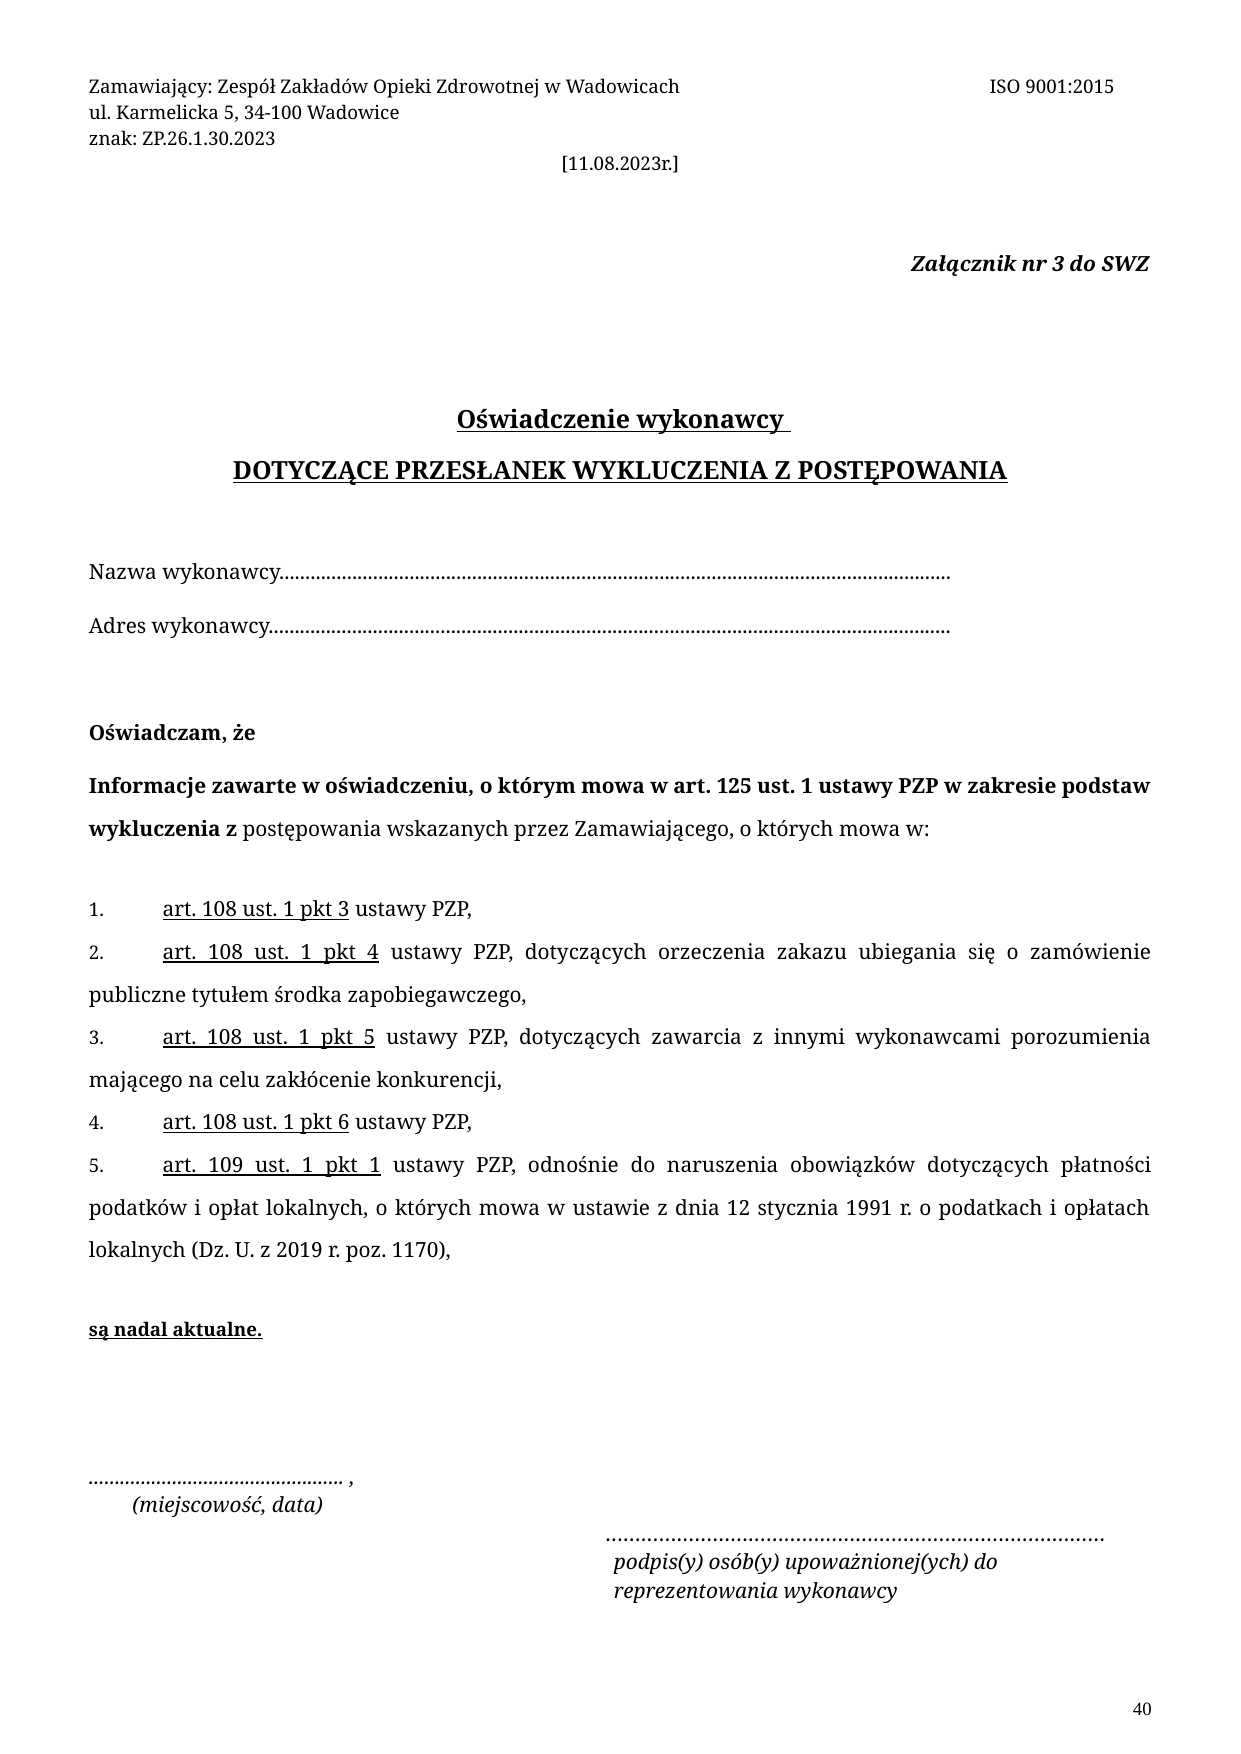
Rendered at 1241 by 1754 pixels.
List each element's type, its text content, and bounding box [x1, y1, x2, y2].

subtitle Załącznik nr 3 do SWZ [89, 249, 1152, 277]
list art. 109 ust. 1 pkt 1 ustawy PZP, odnośnie do naruszenia obowiązków dotyczących płatności podatków i opłat lokalnych, o których mowa w ustawie z dnia 12 stycznia 1991 r. o podatkach i opłatach lokalnych (Dz. U. z 2019 r. poz. 1170), [89, 1150, 1152, 1264]
list art. 108 ust. 1 pkt 3 ustawy PZP, [89, 894, 1152, 923]
text DOTYCZĄCE PRZESŁANEK WYKLUCZENIA Z POSTĘPOWANIA [89, 453, 1152, 487]
list art. 108 ust. 1 pkt 5 ustawy PZP, dotyczących zawarcia z innymi wykonawcami porozumienia mającego na celu zakłócenie konkurencji, [89, 1022, 1152, 1093]
list art. 108 ust. 1 pkt 4 ustawy PZP, dotyczących orzeczenia zakazu ubiegania się o zamówienie publiczne tytułem środka zapobiegawczego, [89, 937, 1152, 1008]
text ………………………………………………………………………… [606, 1519, 1152, 1547]
text Oświadczenie wykonawcy [89, 402, 1152, 436]
text Adres wykonawcy................................................................................................................................... [89, 611, 1152, 639]
text (miejscowość, data) [89, 1491, 1152, 1519]
text podpis(y) osób(y) upoważnionej(ych) do reprezentowania wykonawcy [614, 1547, 1152, 1604]
text Nazwa wykonawcy................................................................................................................................. [89, 557, 1152, 586]
text są nadal aktualne. [89, 1316, 1152, 1342]
text ................................................. , [89, 1462, 1152, 1491]
text Oświadczam, że [89, 718, 1152, 746]
list art. 108 ust. 1 pkt 6 ustawy PZP, [89, 1107, 1152, 1136]
text Informacje zawarte w oświadczeniu, o którym mowa w art. 125 ust. 1 ustawy PZP w zakresie podstaw wykluczenia z postępowania wskazanych przez Zamawiającego, o których mowa w: [89, 771, 1152, 842]
